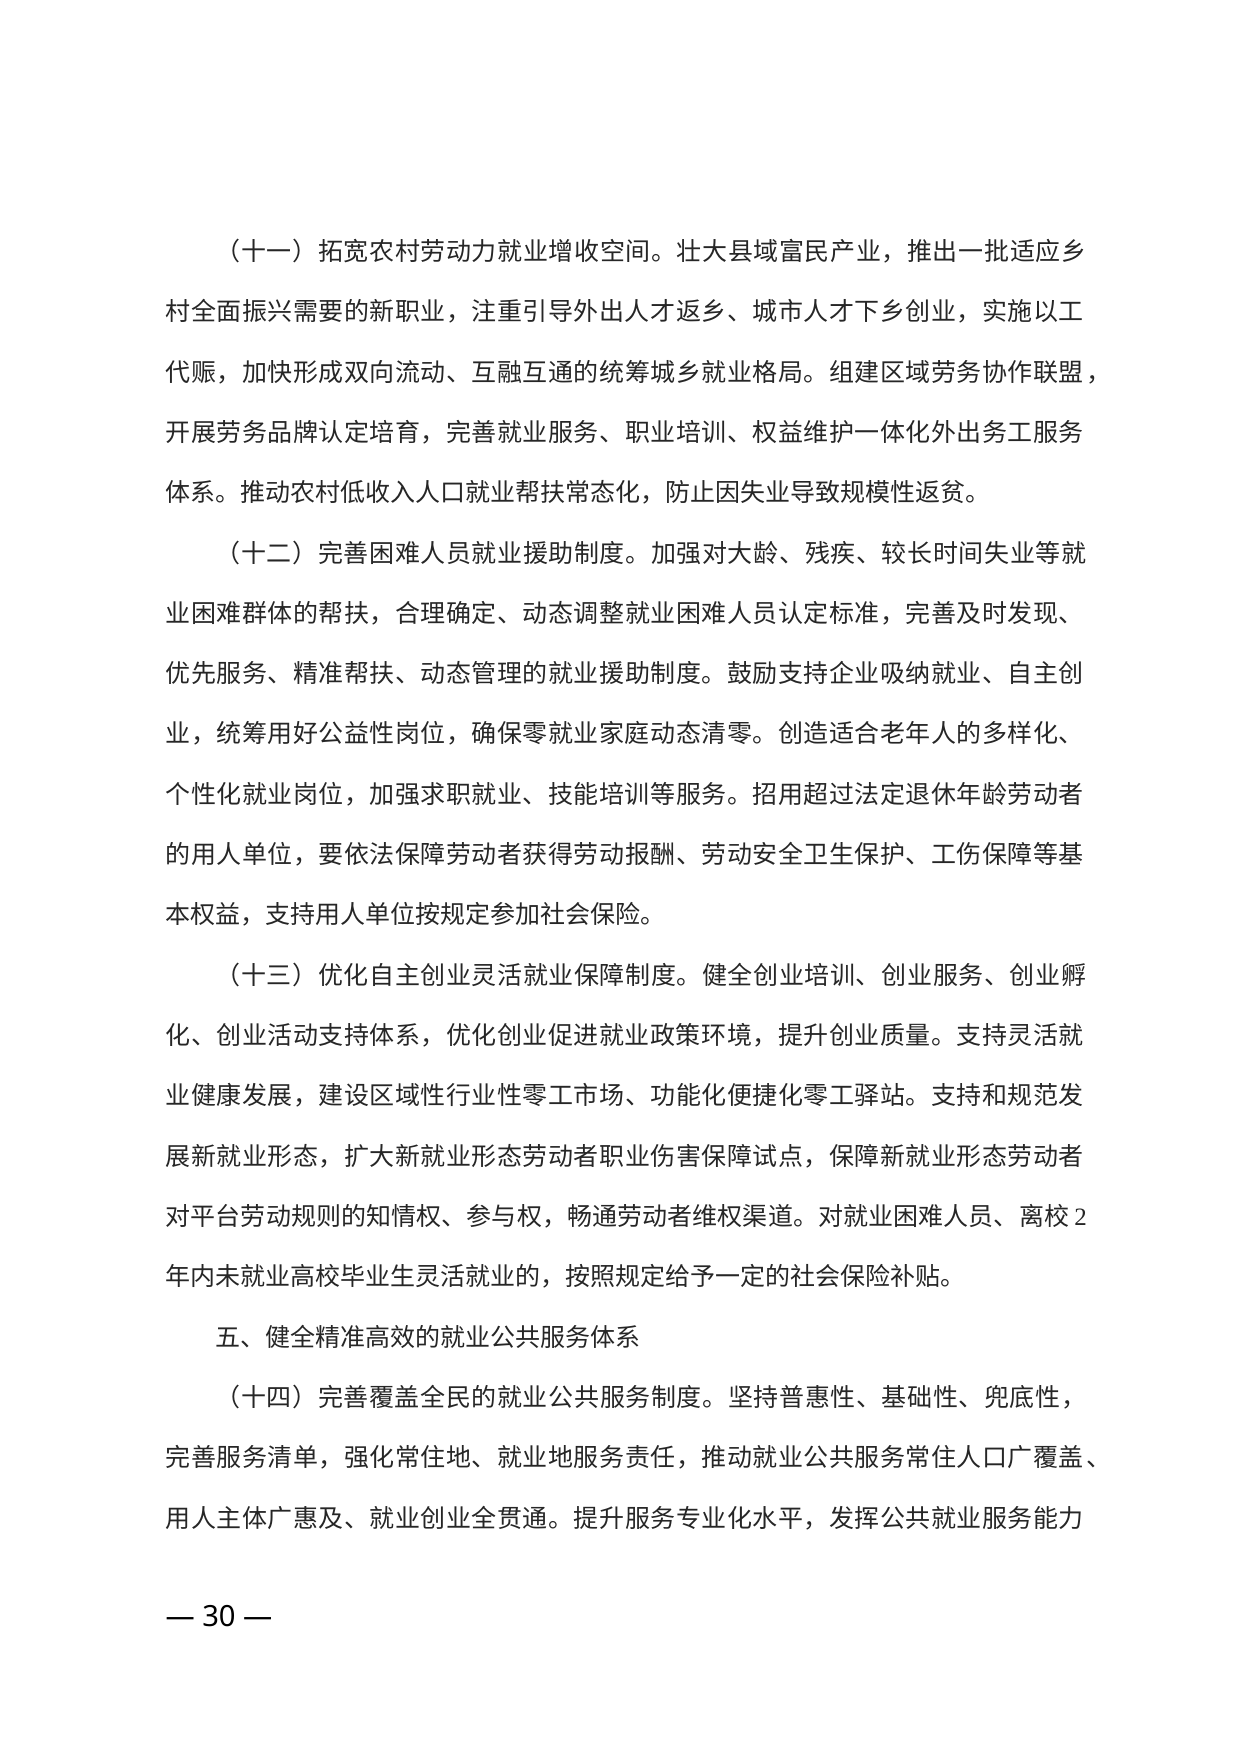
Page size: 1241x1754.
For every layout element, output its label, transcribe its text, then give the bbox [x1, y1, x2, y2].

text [165, 1365, 1087, 1546]
text 五、健全精准高效的就业公共服务体系 [165, 1305, 1087, 1365]
text （十二）完善困难人员就业援助制度。加强对大龄、残疾、较长时间失业等就业困难群体的帮扶，合理确定、动态调整就业困难人员认定标准，完善及时发现、优先服务、精准帮扶、动态管理的就业援助制度。鼓励支持企业吸纳就业、自主创业，统筹用好公益性岗位，确保零就业家庭动态清零。创造适合老年人的多样化、个性化就业岗位，加强求职就业、技能培训等服务。招用超过法定退休年龄劳动者的用人单位，要依法保障劳动者获得劳动报酬、劳动安全卫生保护、工伤保障等基本权益，支持用人单位按规定参加社会保险。 [165, 521, 1087, 943]
text （十三）优化自主创业灵活就业保障制度。健全创业培训、创业服务、创业孵化、创业活动支持体系，优化创业促进就业政策环境，提升创业质量。支持灵活就业健康发展，建设区域性行业性零工市场、功能化便捷化零工驿站。支持和规范发展新就业形态，扩大新就业形态劳动者职业伤害保障试点，保障新就业形态劳动者对平台劳动规则的知情权、参与权，畅通劳动者维权渠道。对就业困难人员、离校2年内未就业高校毕业生灵活就业的，按照规定给予一定的社会保险补贴。 [165, 943, 1087, 1305]
text （十一）拓宽农村劳动力就业增收空间。壮大县域富民产业，推出一批适应乡村全面振兴需要的新职业，注重引导外出人才返乡、城市人才下乡创业，实施以工代赈，加快形成双向流动、互融互通的统筹城乡就业格局。组建区域劳务协作联盟，开展劳务品牌认定培育，完善就业服务、职业培训、权益维护一体化外出务工服务体系。推动农村低收入人口就业帮扶常态化，防止因失业导致规模性返贫。 [165, 219, 1087, 521]
